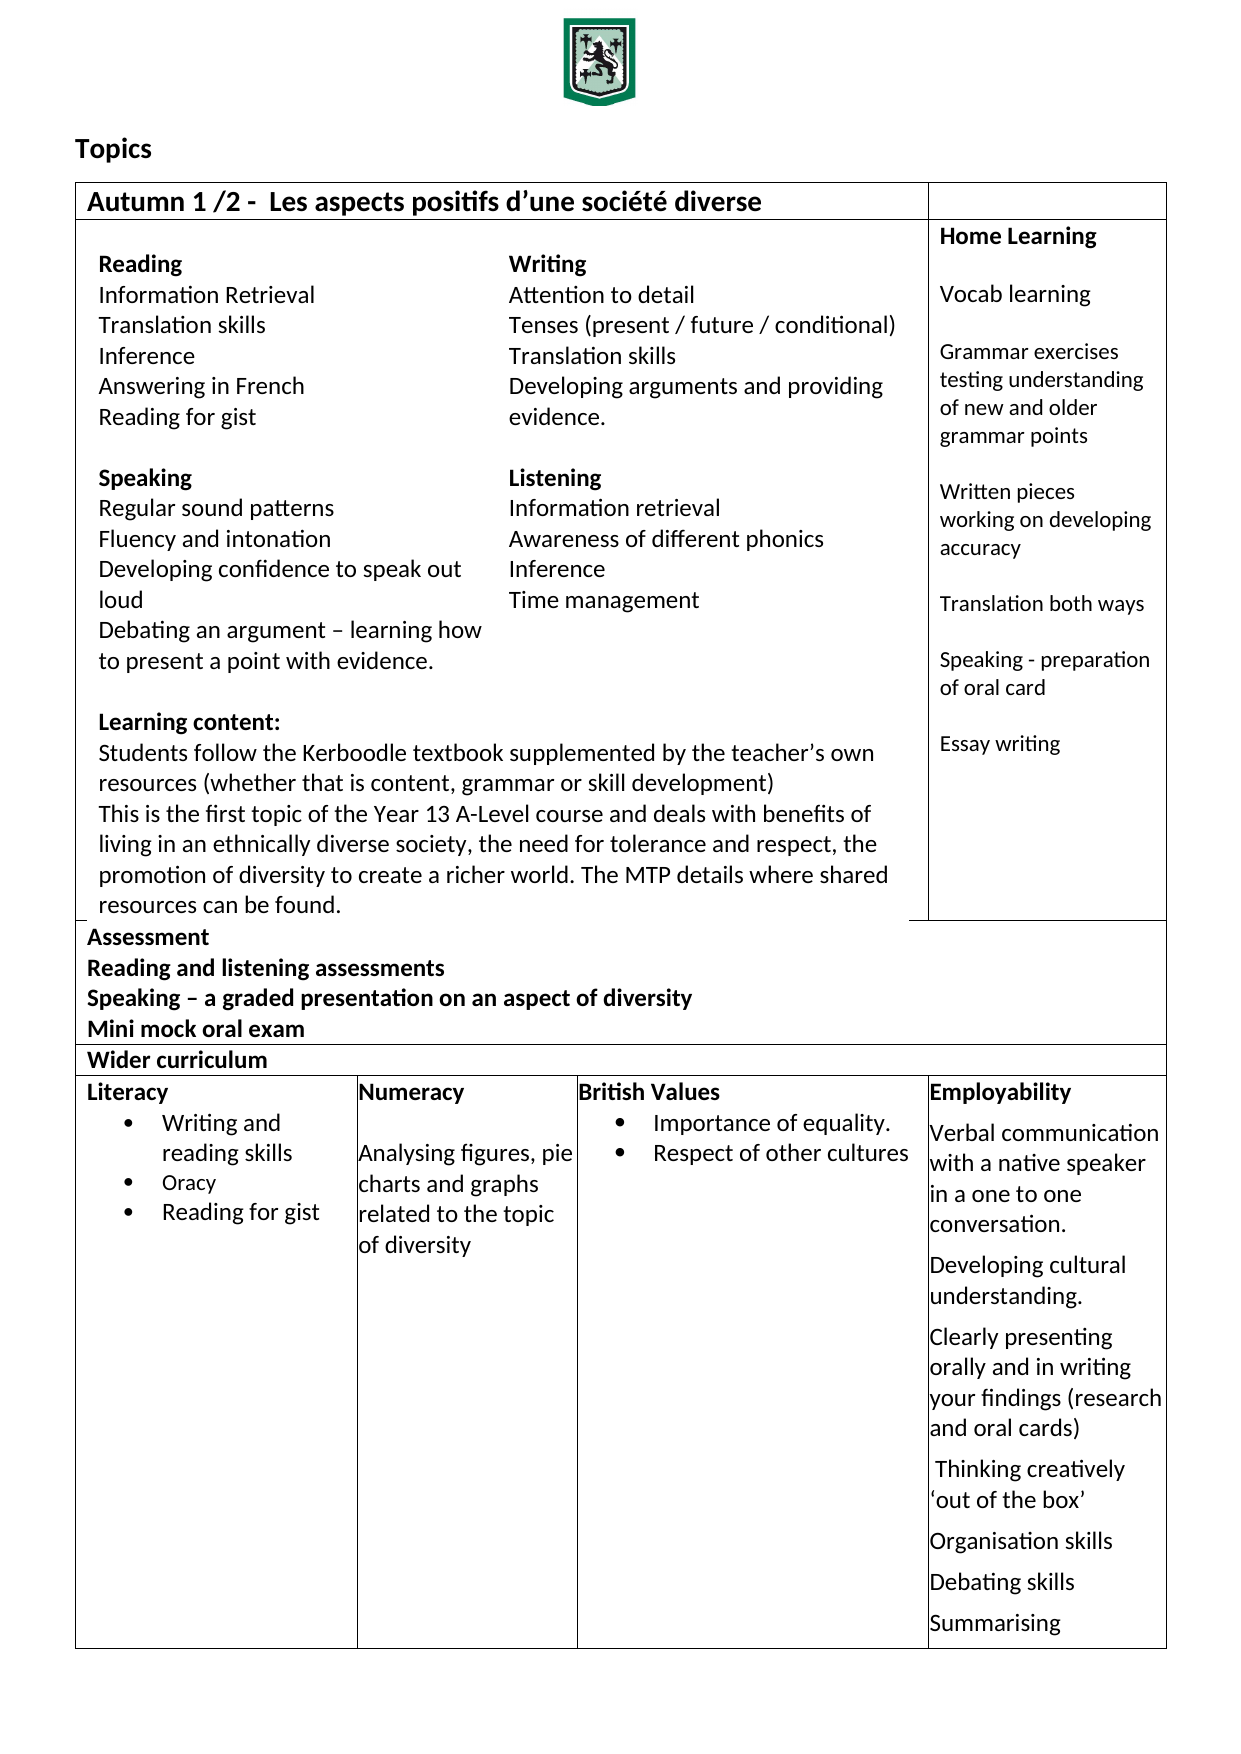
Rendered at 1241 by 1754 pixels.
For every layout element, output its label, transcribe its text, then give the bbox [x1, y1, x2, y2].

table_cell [929, 1076, 1166, 1648]
table_cell [76, 220, 928, 920]
table_cell Home Learning Vocab learning Grammar exercises testing understanding of new and older grammar points Written pieces working on developing accuracy Translation both ways Speaking - preparation of oral card Essay writing [929, 220, 1166, 920]
text Topics [75, 130, 1165, 165]
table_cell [76, 1076, 357, 1648]
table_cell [578, 1076, 928, 1648]
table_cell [358, 1076, 577, 1648]
table_cell Wider curriculum [76, 1045, 1166, 1075]
table_header [929, 183, 1166, 219]
table_cell Assessment Reading and listening assessments Speaking – a graded presentation on an aspect of diversity Mini mock oral exam [76, 921, 1166, 1043]
picture [563, 8, 640, 110]
table_header Autumn 1 /2 - Les aspects positifs d’une société diverse [76, 183, 928, 219]
